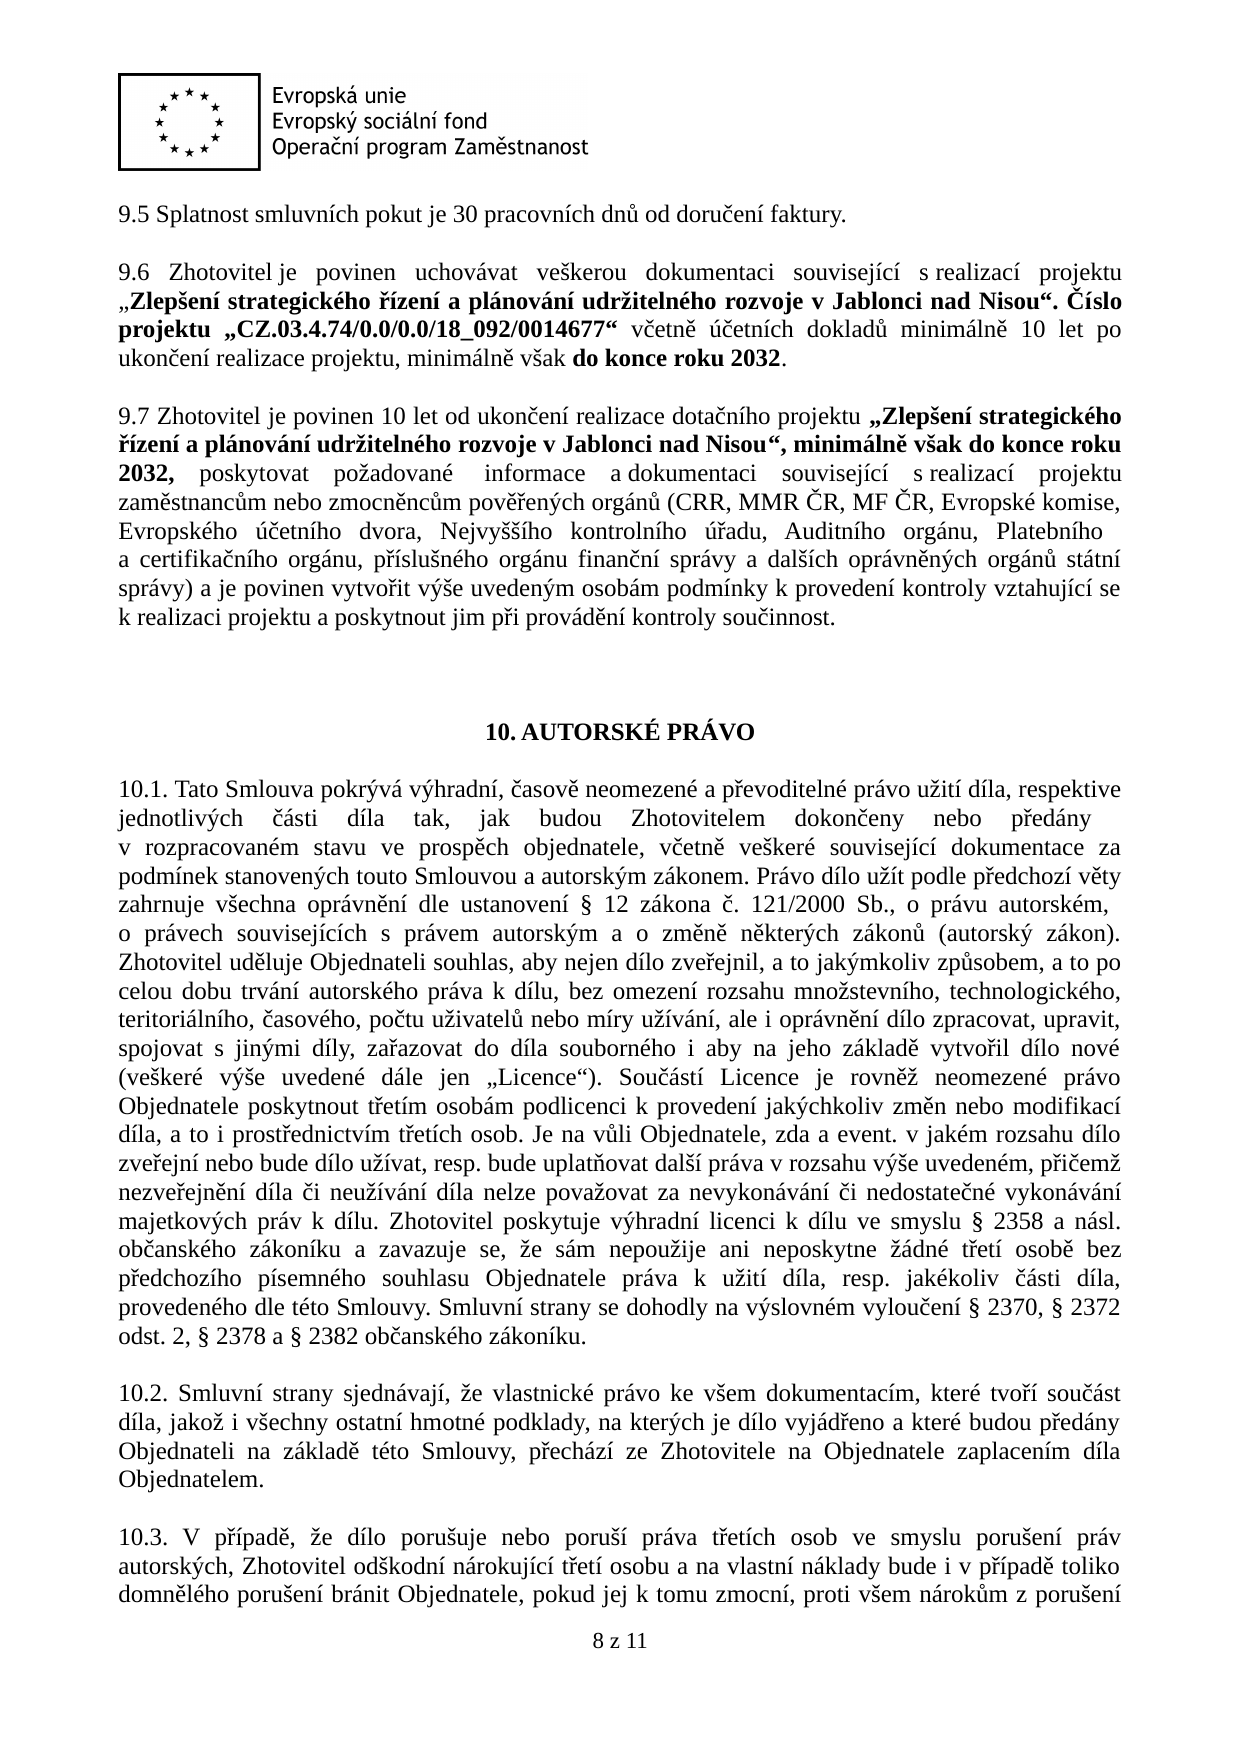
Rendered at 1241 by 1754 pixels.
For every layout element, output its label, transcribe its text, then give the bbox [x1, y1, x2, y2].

subtitle 10. AUTORSKÉ PRÁVO [118, 717, 1122, 746]
text 9.7 Zhotovitel je povinen 10 let od ukončení realizace dotačního projektu „Zlepšení strategického řízení a plánování udržitelného rozvoje v Jablonci nad Nisou“, minimálně však do konce roku 2032, poskytovat požadované informace a dokumentaci související s realizací projektu zaměstnancům nebo zmocněncům pověřených orgánů (CRR, MMR ČR, MF ČR, Evropské komise, Evropského účetního dvora, Nejvyššího kontrolního úřadu, Auditního orgánu, Platebního a certifikačního orgánu, příslušného orgánu finanční správy a dalších oprávněných orgánů státní správy) a je povinen vytvořit výše uvedeným osobám podmínky k provedení kontroly vztahující se k realizaci projektu a poskytnout jim při provádění kontroly součinnost. [118, 401, 1122, 631]
text 9.5 Splatnost smluvních pokut je 30 pracovních dnů od doručení faktury. [118, 199, 1122, 228]
picture [118, 73, 589, 171]
text 10.2. Smluvní strany sjednávají, že vlastnické právo ke všem dokumentacím, které tvoří součást díla, jakož i všechny ostatní hmotné podklady, na kterých je dílo vyjádřeno a které budou předány Objednateli na základě této Smlouvy, přechází ze Zhotovitele na Objednatele zaplacením díla Objednatelem. [118, 1378, 1122, 1493]
text 10.1. Tato Smlouva pokrývá výhradní, časově neomezené a převoditelné právo užití díla, respektive jednotlivých části díla tak, jak budou Zhotovitelem dokončeny nebo předány v rozpracovaném stavu ve prospěch objednatele, včetně veškeré související dokumentace za podmínek stanovených touto Smlouvou a autorským zákonem. Právo dílo užít podle předchozí věty zahrnuje všechna oprávnění dle ustanovení § 12 zákona č. 121/2000 Sb., o právu autorském, o právech souvisejících s právem autorským a o změně některých zákonů (autorský zákon). Zhotovitel uděluje Objednateli souhlas, aby nejen dílo zveřejnil, a to jakýmkoliv způsobem, a to po celou dobu trvání autorského práva k dílu, bez omezení rozsahu množstevního, technologického, teritoriálního, časového, počtu uživatelů nebo míry užívání, ale i oprávnění dílo zpracovat, upravit, spojovat s jinými díly, zařazovat do díla souborného i aby na jeho základě vytvořil dílo nové (veškeré výše uvedené dále jen „Licence“). Součástí Licence je rovněž neomezené právo Objednatele poskytnout třetím osobám podlicenci k provedení jakýchkoliv změn nebo modifikací díla, a to i prostřednictvím třetích osob. Je na vůli Objednatele, zda a event. v jakém rozsahu dílo zveřejní nebo bude dílo užívat, resp. bude uplatňovat další práva v rozsahu výše uvedeném, přičemž nezveřejnění díla či neužívání díla nelze považovat za nevykonávání či nedostatečné vykonávání majetkových práv k dílu. Zhotovitel poskytuje výhradní licenci k dílu ve smyslu § 2358 a násl. občanského zákoníku a zavazuje se, že sám nepoužije ani neposkytne žádné třetí osobě bez předchozího písemného souhlasu Objednatele práva k užití díla, resp. jakékoliv části díla, provedeného dle této Smlouvy. Smluvní strany se dohodly na výslovném vyloučení § 2370, § 2372 odst. 2, § 2378 a § 2382 občanského zákoníku. [118, 774, 1122, 1349]
text 9.6 Zhotovitel je povinen uchovávat veškerou dokumentaci související s realizací projektu „Zlepšení strategického řízení a plánování udržitelného rozvoje v Jablonci nad Nisou“. Číslo projektu „CZ.03.4.74/0.0/0.0/18_092/0014677“ včetně účetních dokladů minimálně 10 let po ukončení realizace projektu, minimálně však do konce roku 2032. [118, 257, 1122, 372]
